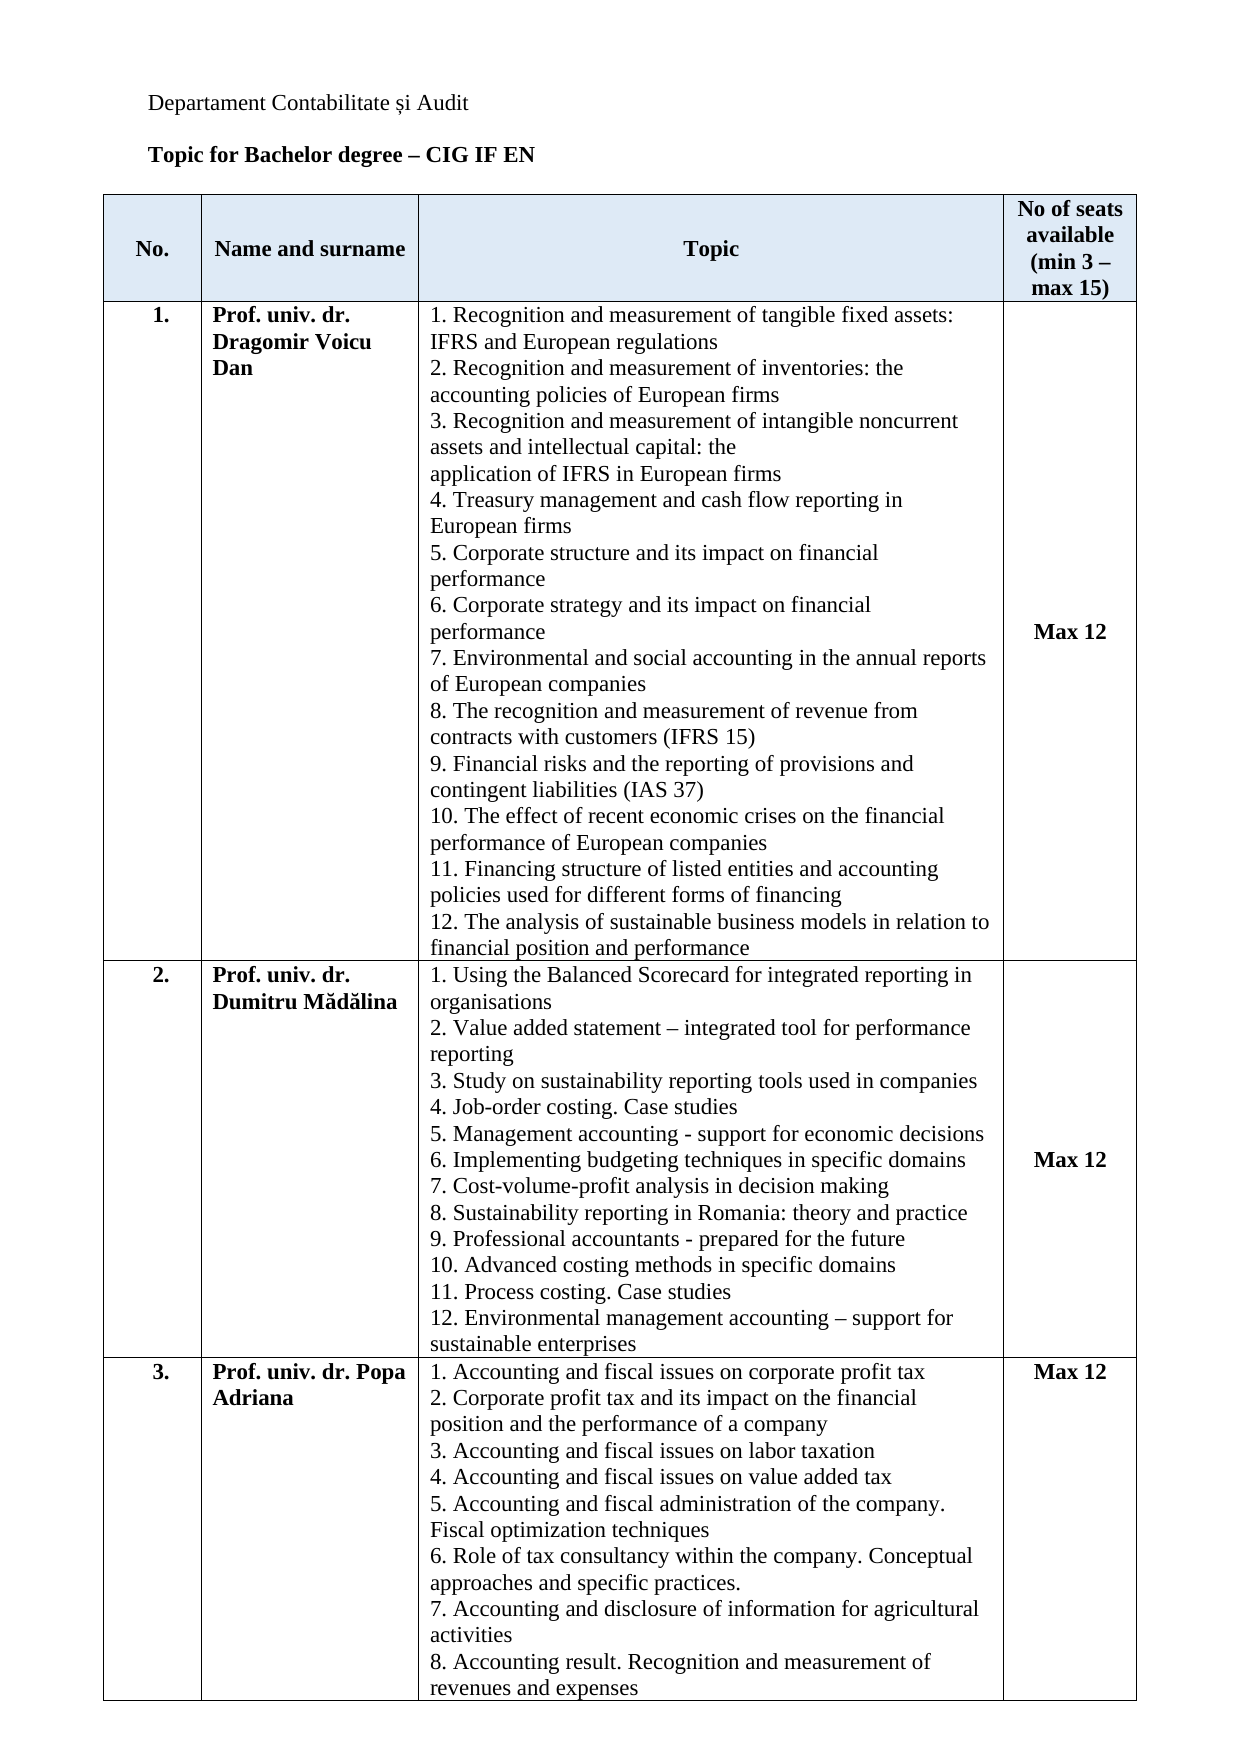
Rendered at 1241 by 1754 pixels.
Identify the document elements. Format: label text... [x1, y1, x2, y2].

table_cell 1. Recognition and measurement of tangible fixed assets: IFRS and European regulations 2. Recognition and measurement of inventories: the accounting policies of European firms 3. Recognition and measurement of intangible noncurrent assets and intellectual capital: the application of IFRS in European firms 4. Treasury management and cash flow reporting in European firms 5. Corporate structure and its impact on financial performance 6. Corporate strategy and its impact on financial performance 7. Environmental and social accounting in the annual reports of European companies 8. The recognition and measurement of revenue from contracts with customers (IFRS 15) 9. Financial risks and the reporting of provisions and contingent liabilities (IAS 37) 10. The effect of recent economic crises on the financial performance of European companies 11. Financing structure of listed entities and accounting policies used for different forms of financing 12. The analysis of sustainable business models in relation to financial position and performance [419, 302, 1003, 960]
table_cell Prof. univ. dr. Dumitru Mădălina [202, 961, 418, 1357]
table_cell Max 12 [1004, 302, 1136, 960]
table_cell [419, 1358, 1003, 1700]
table_cell [104, 302, 201, 960]
table_cell [104, 961, 201, 1357]
table_header No of seats available (min 3 – max 15) [1004, 195, 1136, 301]
table_cell 1. Using the Balanced Scorecard for integrated reporting in organisations 2. Value added statement – integrated tool for performance reporting 3. Study on sustainability reporting tools used in companies 4. Job-order costing. Case studies 5. Management accounting - support for economic decisions 6. Implementing budgeting techniques in specific domains 7. Cost-volume-profit analysis in decision making 8. Sustainability reporting in Romania: theory and practice 9. Professional accountants - prepared for the future 10. Advanced costing methods in specific domains 11. Process costing. Case studies 12. Environmental management accounting – support for sustainable enterprises [419, 961, 1003, 1357]
table_cell Max 12 [1004, 961, 1136, 1357]
table_header No. [104, 195, 201, 301]
table_header Topic [419, 195, 1003, 301]
text Topic for Bachelor degree – CIG IF EN [148, 141, 1093, 168]
table_cell [104, 1358, 201, 1700]
table_cell Prof. univ. dr. Popa Adriana [202, 1358, 418, 1700]
text Departament Contabilitate și Audit [148, 89, 1093, 115]
table_header Name and surname [202, 195, 418, 301]
table_cell Prof. univ. dr. Dragomir Voicu Dan [202, 302, 418, 960]
table_cell Max 12 [1004, 1358, 1136, 1700]
